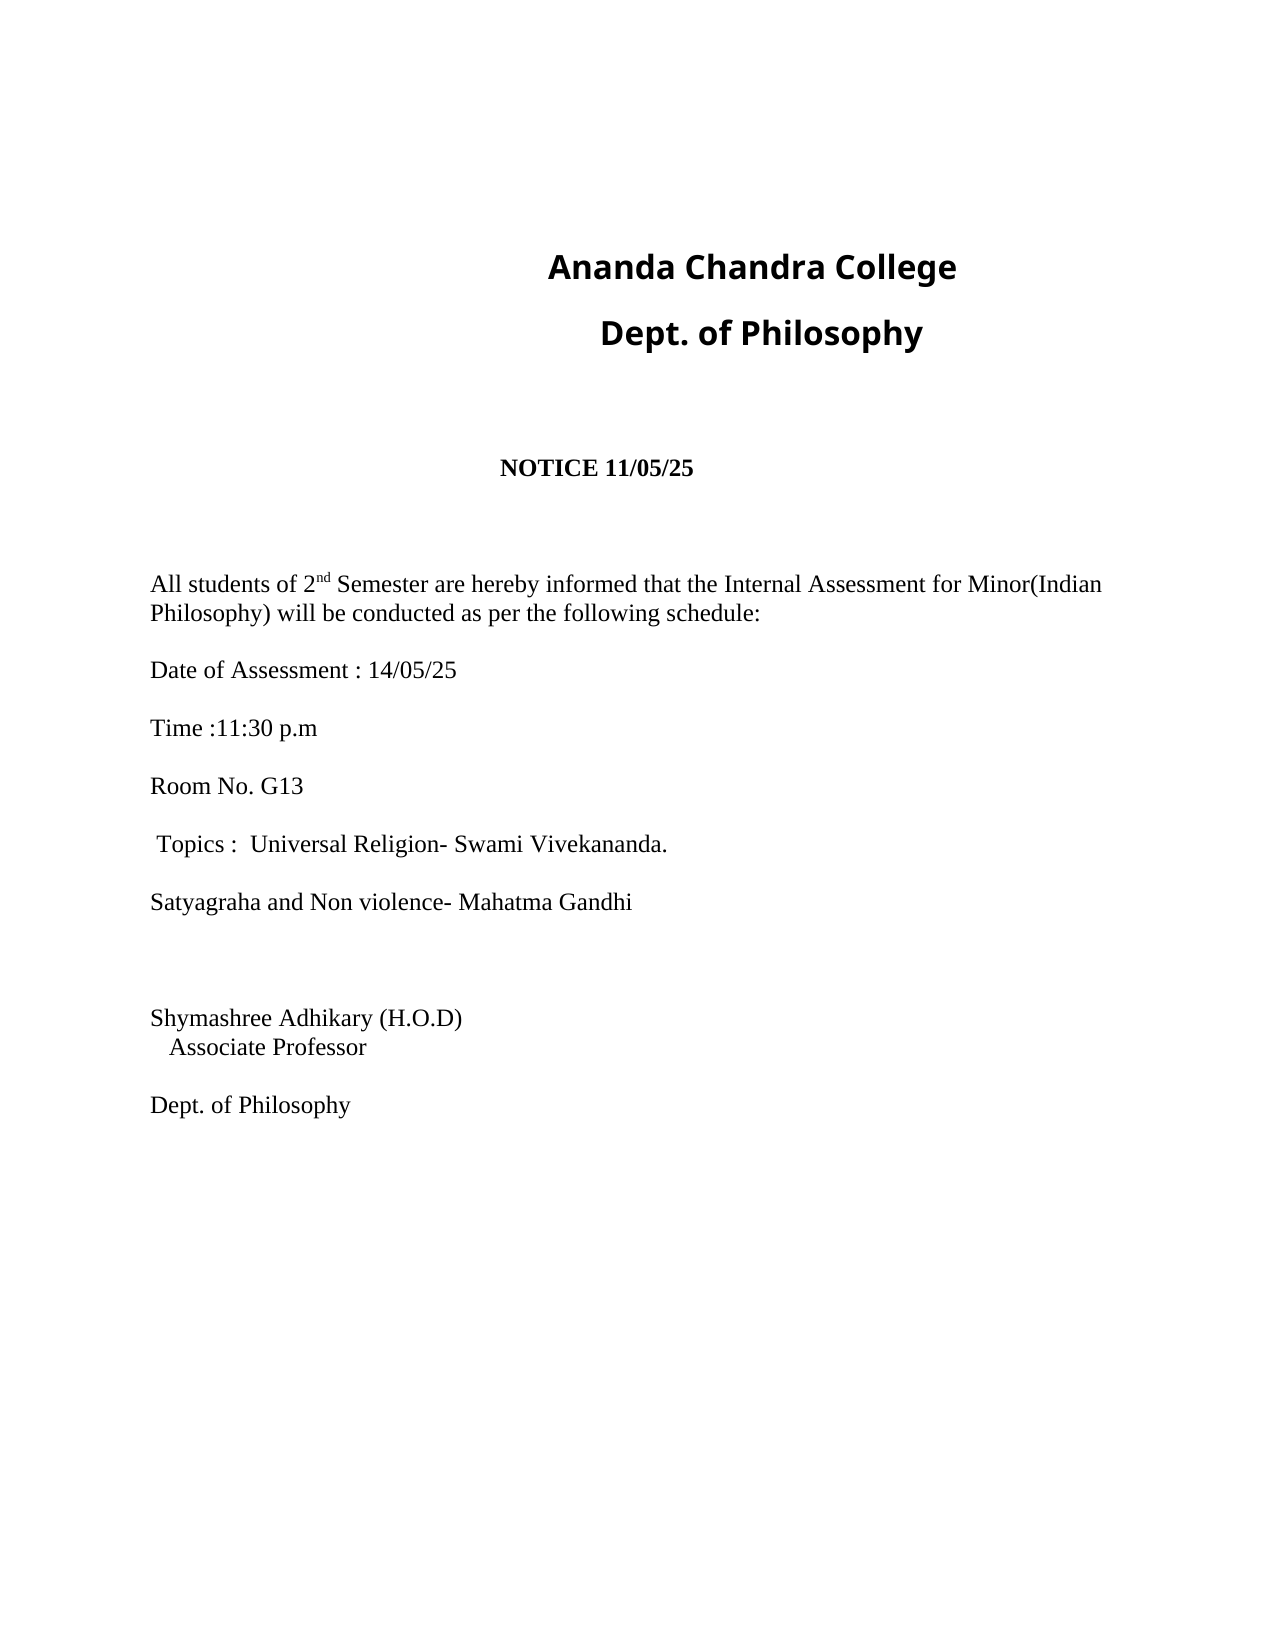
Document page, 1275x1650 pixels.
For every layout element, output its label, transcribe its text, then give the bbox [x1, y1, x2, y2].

text Date of Assessment : 14/05/25 [150, 656, 1125, 684]
text Topics : Universal Religion- Swami Vivekananda. [150, 829, 1125, 858]
text Dept. of Philosophy [150, 309, 1125, 355]
text Room No. G13 [150, 771, 1125, 800]
text Satyagraha and Non violence- Mahatma Gandhi [150, 887, 1125, 916]
text NOTICE 11/05/25 [150, 453, 1125, 482]
text Time :11:30 p.m [150, 713, 1125, 742]
text All students of 2nd Semester are hereby informed that the Internal Assessment for Minor(Indian Philosophy) will be conducted as per the following schedule: [150, 569, 1125, 626]
text Ananda Chandra College [150, 244, 1125, 289]
text Shymashree Adhikary (H.O.D) Associate Professor [150, 1003, 1125, 1061]
text Dept. of Philosophy [150, 1090, 1125, 1118]
